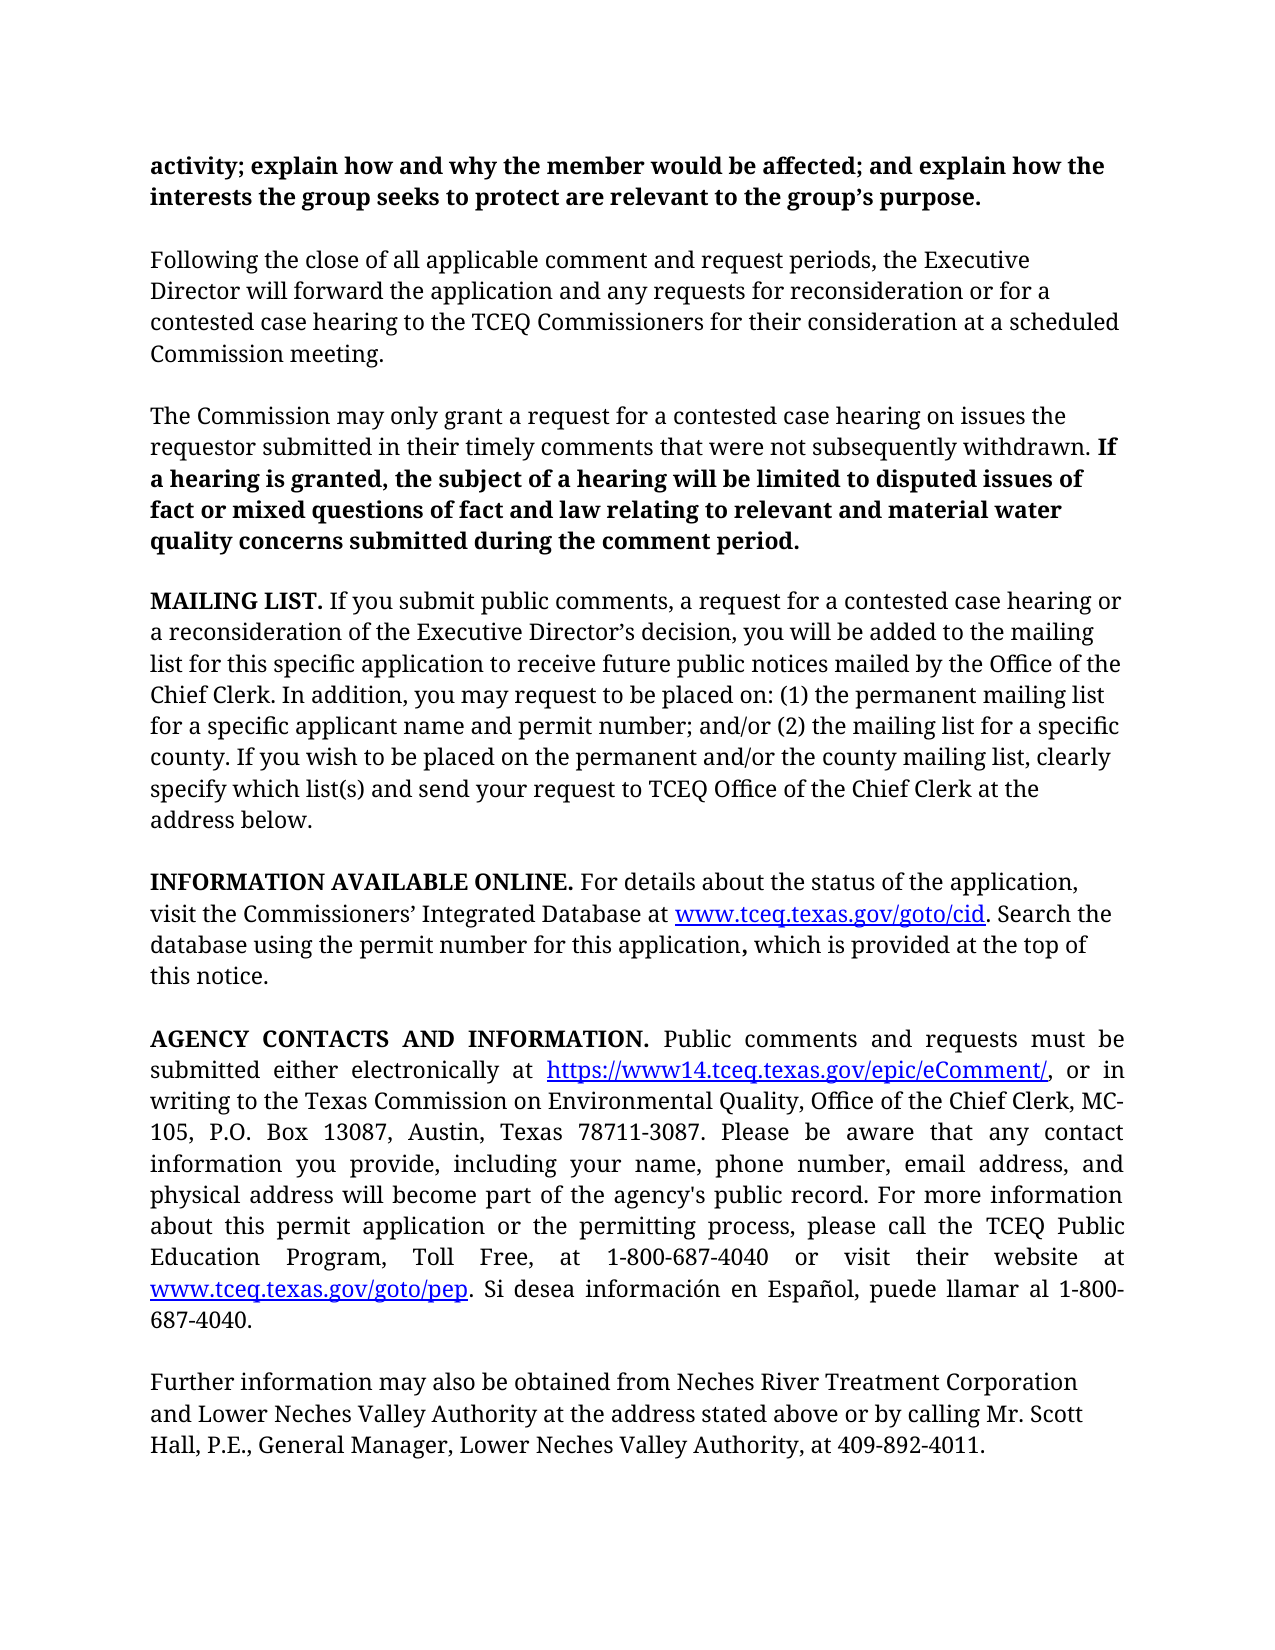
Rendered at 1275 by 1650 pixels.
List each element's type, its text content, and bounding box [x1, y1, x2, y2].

text Further information may also be obtained from Neches River Treatment Corporation and Lower Neches Valley Authority at the address stated above or by calling Mr. Scott Hall, P.E., General Manager, Lower Neches Valley Authority, at 409-892-4011. [150, 1366, 1125, 1460]
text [150, 150, 1125, 212]
text MAILING LIST. If you submit public comments, a request for a contested case hearing or a reconsideration of the Executive Director’s decision, you will be added to the mailing list for this specific application to receive future public notices mailed by the Office of the Chief Clerk. In addition, you may request to be placed on: (1) the permanent mailing list for a specific applicant name and permit number; and/or (2) the mailing list for a specific county. If you wish to be placed on the permanent and/or the county mailing list, clearly specify which list(s) and send your request to TCEQ Office of the Chief Clerk at the address below. [150, 585, 1125, 835]
text The Commission may only grant a request for a contested case hearing on issues the requestor submitted in their timely comments that were not subsequently withdrawn. If a hearing is granted, the subject of a hearing will be limited to disputed issues of fact or mixed questions of fact and law relating to relevant and material water quality concerns submitted during the comment period. [150, 400, 1125, 556]
text INFORMATION AVAILABLE ONLINE. For details about the status of the application, visit the Commissioners’ Integrated Database at www.tceq.texas.gov/goto/cid. Search the database using the permit number for this application, which is provided at the top of this notice. [150, 866, 1125, 991]
text AGENCY CONTACTS AND INFORMATION. Public comments and requests must be submitted either electronically at https://www14.tceq.texas.gov/epic/eComment/, or in writing to the Texas Commission on Environmental Quality, Office of the Chief Clerk, MC-105, P.O. Box 13087, Austin, Texas 78711-3087. Please be aware that any contact information you provide, including your name, phone number, email address, and physical address will become part of the agency's public record. For more information about this permit application or the permitting process, please call the TCEQ Public Education Program, Toll Free, at 1-800-687-4040 or visit their website at www.tceq.texas.gov/goto/pep. Si desea información en Español, puede llamar al 1-800-687-4040. [150, 1022, 1125, 1335]
text Following the close of all applicable comment and request periods, the Executive Director will forward the application and any requests for reconsideration or for a contested case hearing to the TCEQ Commissioners for their consideration at a scheduled Commission meeting. [150, 244, 1125, 369]
